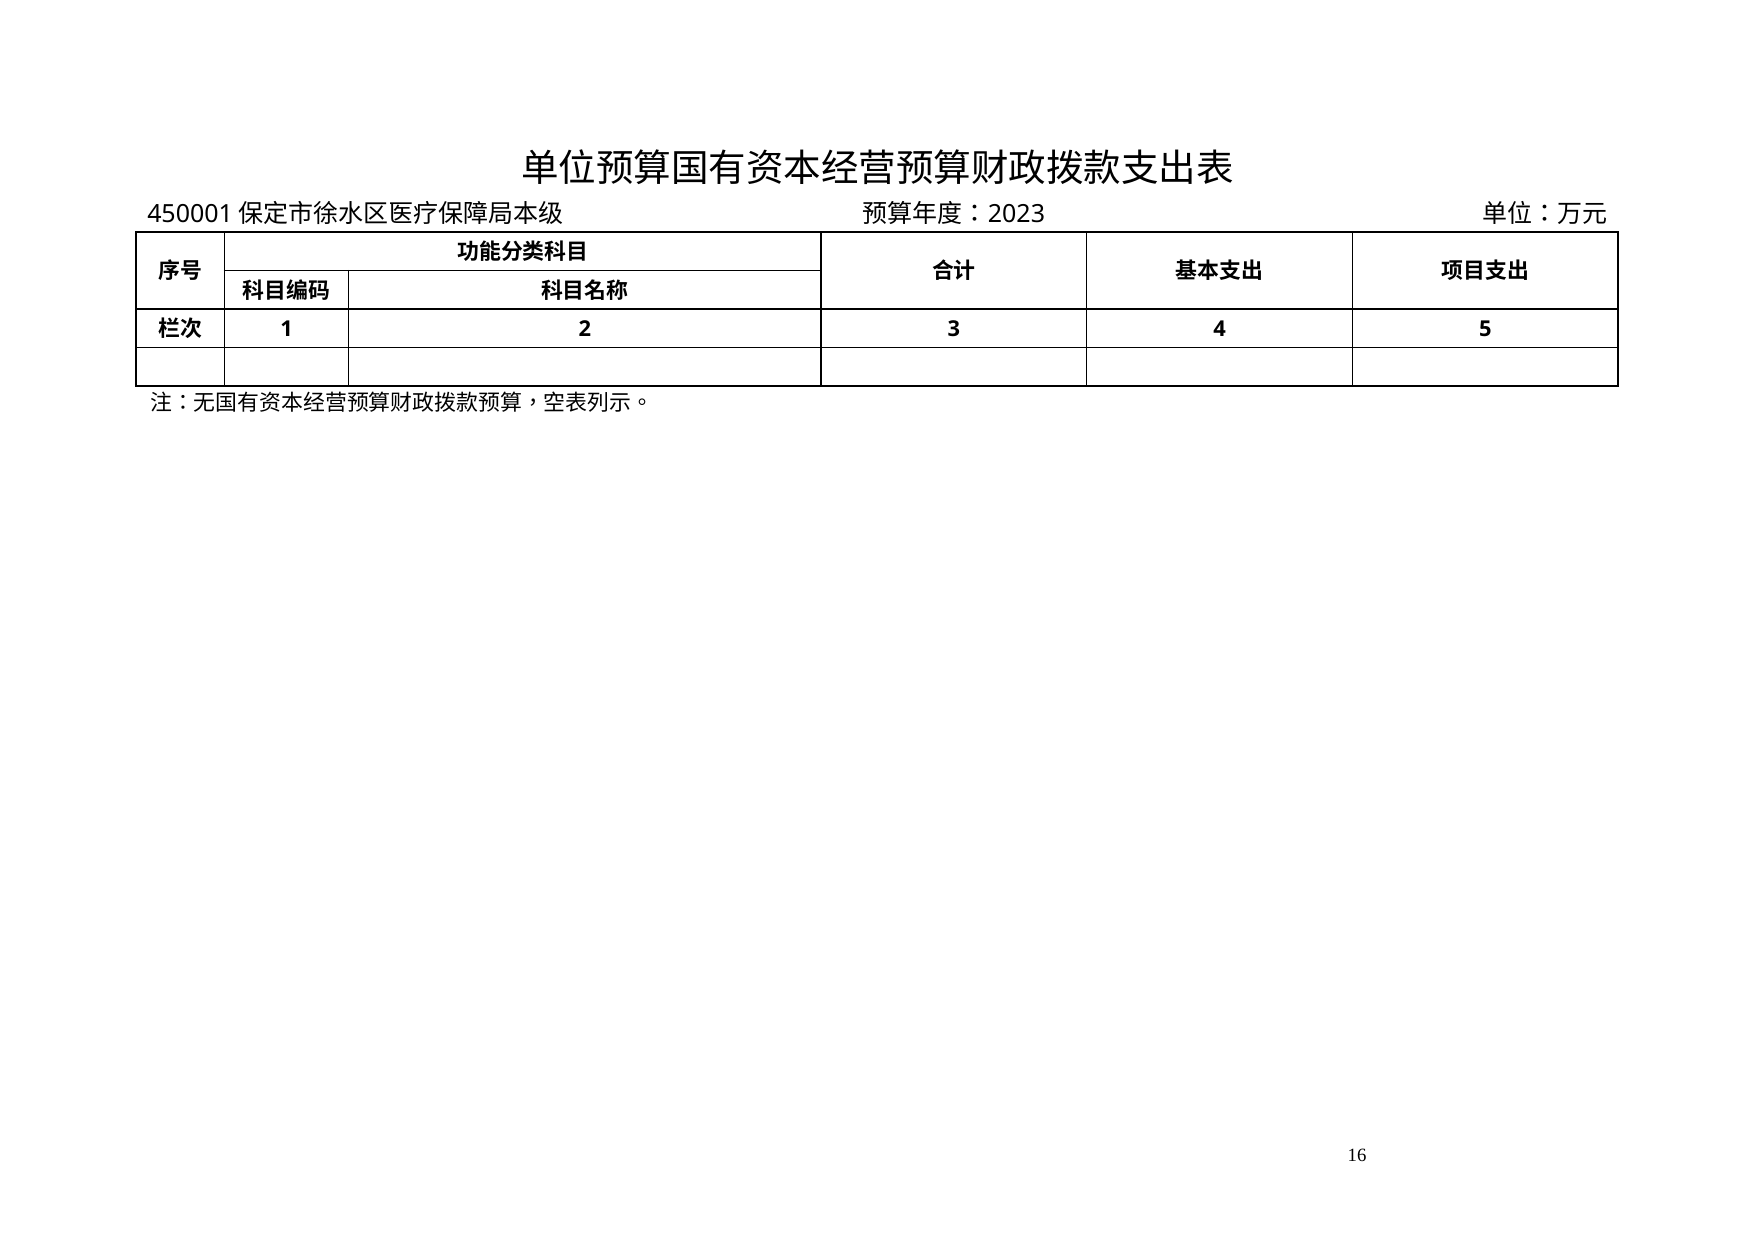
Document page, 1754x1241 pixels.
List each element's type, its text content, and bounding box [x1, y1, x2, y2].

table_cell 科目编码 [225, 271, 348, 308]
table_cell 项目支出 [1353, 233, 1617, 308]
table_cell [349, 348, 820, 385]
table_cell 5 [1353, 310, 1617, 347]
table_cell 3 [822, 310, 1086, 347]
table_header 预算年度：2023 [822, 195, 1086, 231]
table_header 450001保定市徐水区医疗保障局本级 [137, 195, 820, 231]
table_cell 1 [225, 310, 348, 347]
table_cell 序号 [137, 233, 224, 308]
table_cell 功能分类科目 [225, 233, 820, 270]
table_cell [822, 348, 1086, 385]
table_cell 合计 [822, 233, 1086, 308]
table_cell [225, 348, 348, 385]
text 单位预算国有资本经营预算财政拨款支出表 [106, 142, 1648, 193]
text 注：无国有资本经营预算财政拨款预算，空表列示。 [106, 387, 1648, 416]
table_cell 2 [349, 310, 820, 347]
table_cell 4 [1087, 310, 1352, 347]
table_cell [1087, 348, 1352, 385]
table_cell 科目名称 [349, 271, 820, 308]
table_cell [1353, 348, 1617, 385]
table_cell 基本支出 [1087, 233, 1352, 308]
table_header 单位：万元 [1087, 195, 1617, 231]
table_cell 栏次 [137, 310, 224, 347]
table_cell [137, 348, 224, 385]
